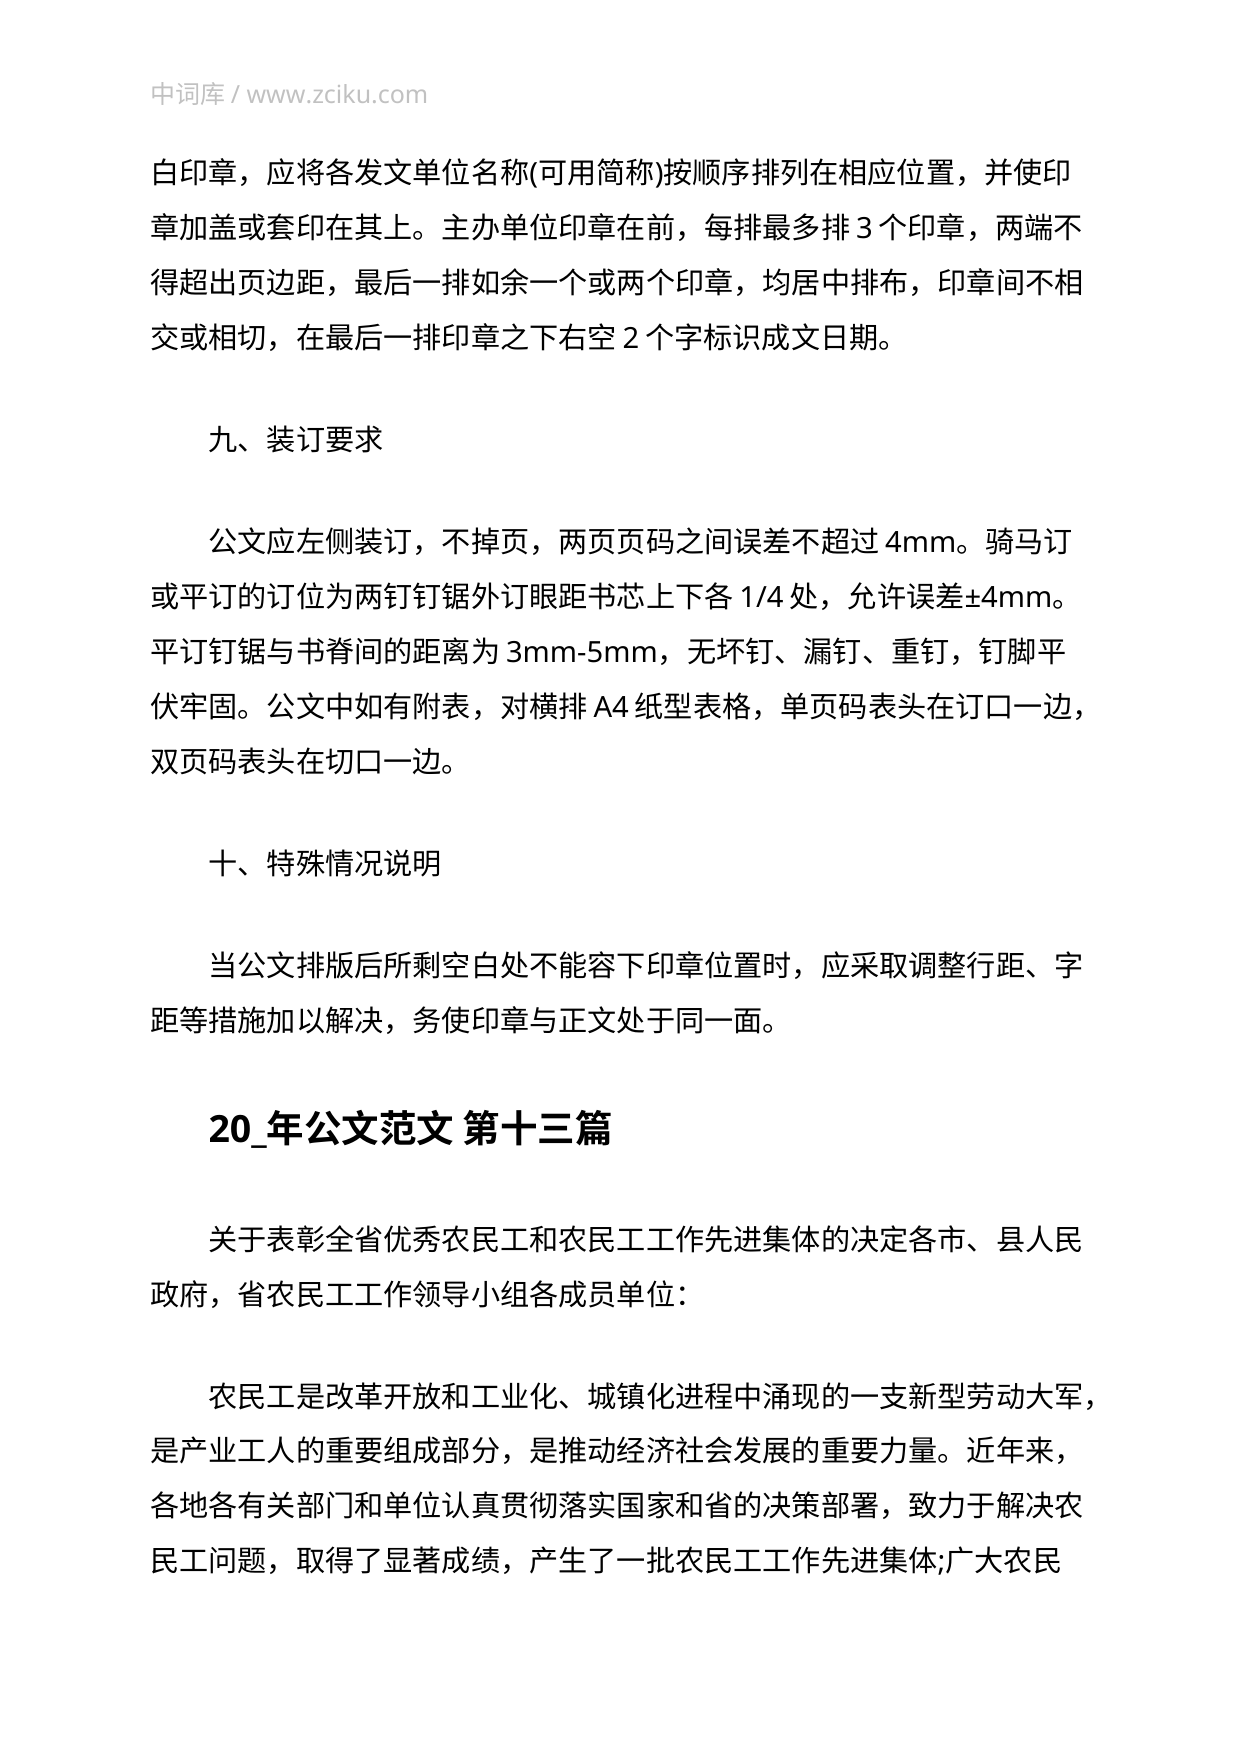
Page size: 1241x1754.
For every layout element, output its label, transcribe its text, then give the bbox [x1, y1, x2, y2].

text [150, 1373, 1090, 1580]
text 20_年公文范文 第十三篇 [150, 1099, 1090, 1153]
text 十、特殊情况说明 [150, 840, 1090, 883]
text 九、装订要求 [150, 417, 1090, 459]
text 公文应左侧装订，不掉页，两页页码之间误差不超过4mm。骑马订或平订的订位为两钉钉锯外订眼距书芯上下各1/4处，允许误差±4mm。平订钉锯与书脊间的距离为3mm-5mm，无坏钉、漏钉、重钉，钉脚平伏牢固。公文中如有附表，对横排A4纸型表格，单页码表头在订口一边，双页码表头在切口一边。 [150, 519, 1090, 781]
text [150, 150, 1090, 357]
text 关于表彰全省优秀农民工和农民工工作先进集体的决定各市、县人民政府，省农民工工作领导小组各成员单位： [150, 1216, 1090, 1314]
text 当公文排版后所剩空白处不能容下印章位置时，应采取调整行距、字距等措施加以解决，务使印章与正文处于同一面。 [150, 942, 1090, 1039]
